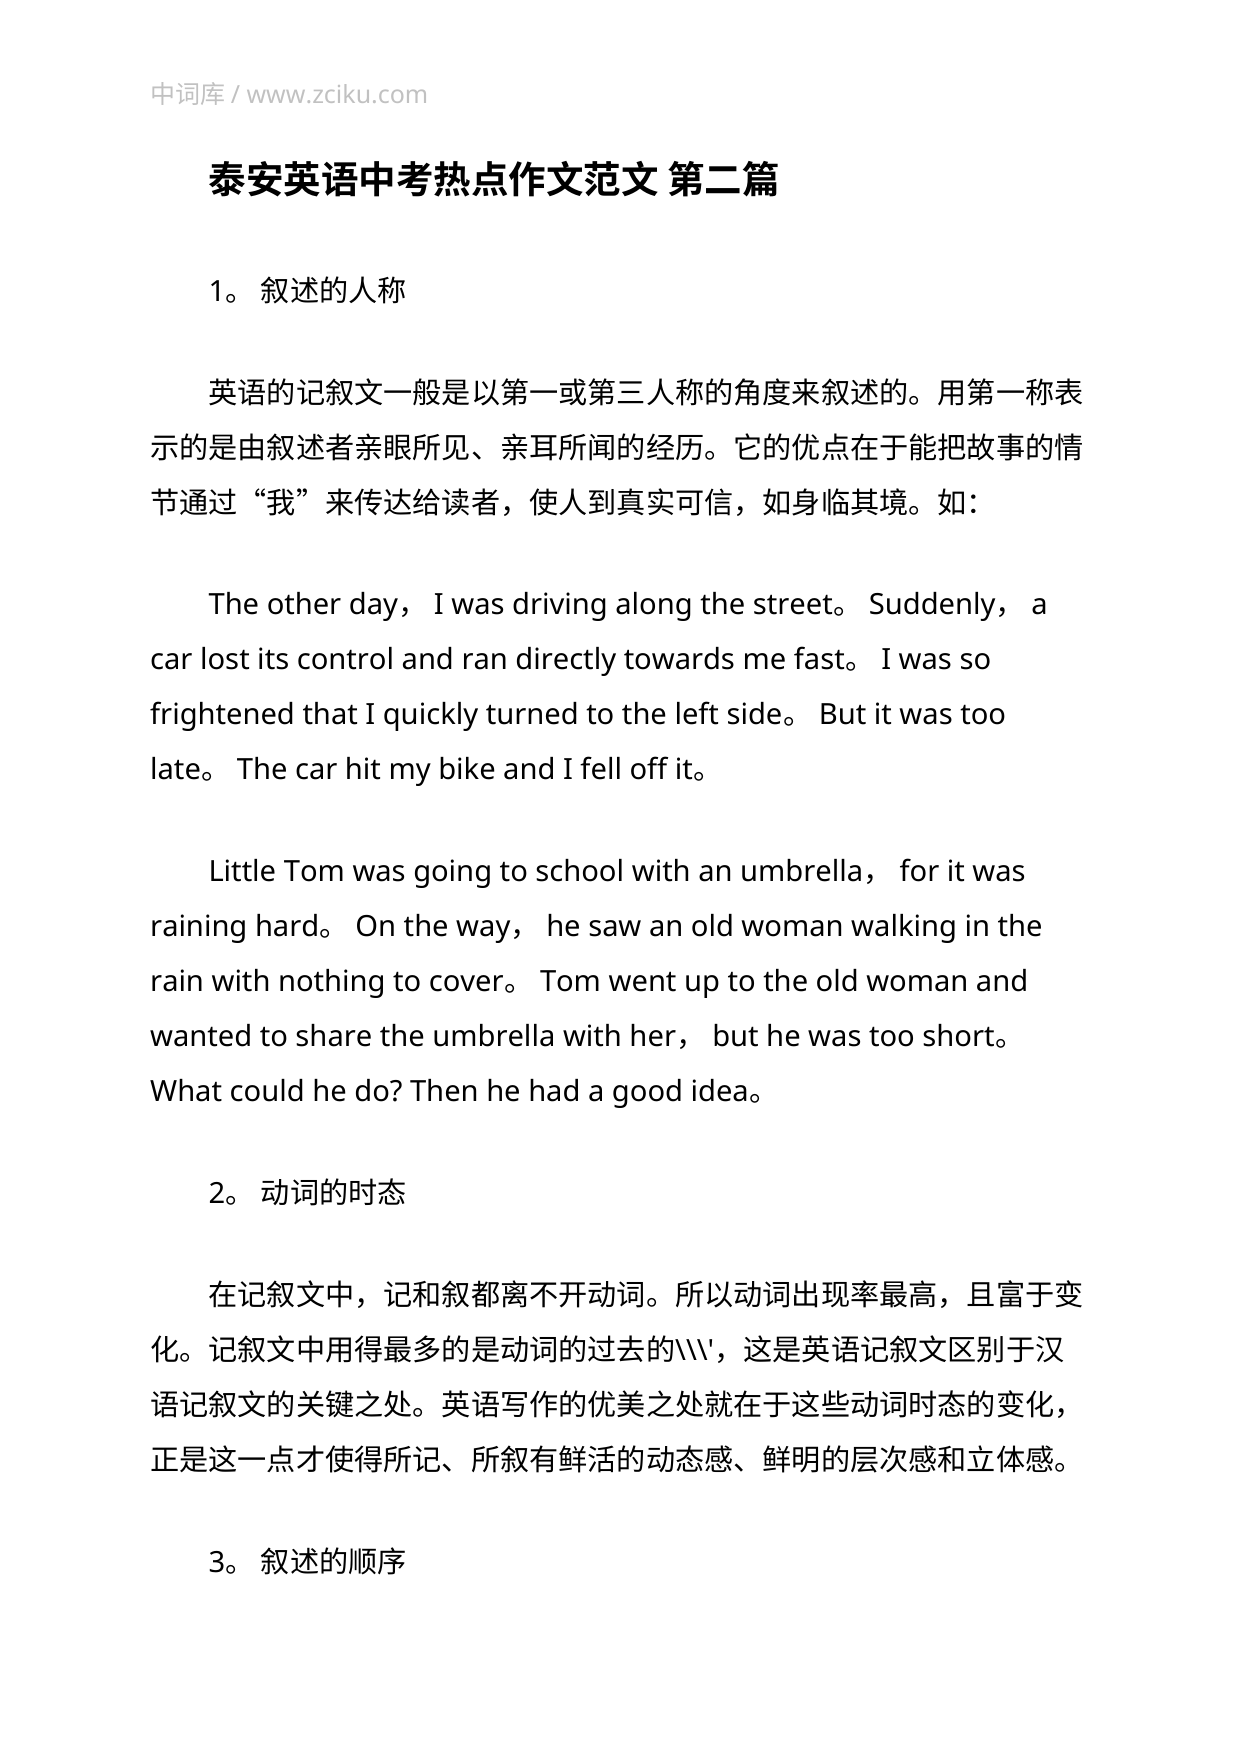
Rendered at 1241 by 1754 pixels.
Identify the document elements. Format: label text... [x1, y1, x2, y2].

text The other day， I was driving along the street。 Suddenly， a car lost its control and ran directly towards me fast。 I was so frightened that I quickly turned to the left side。 But it was too late。 The car hit my bike and I fell off it。 [150, 581, 1090, 788]
text 2。 动词的时态 [150, 1170, 1090, 1212]
text 泰安英语中考热点作文范文 第二篇 [150, 150, 1090, 204]
text 在记叙文中，记和叙都离不开动词。所以动词出现率最高，且富于变化。记叙文中用得最多的是动词的过去的\\\'，这是英语记叙文区别于汉语记叙文的关键之处。英语写作的优美之处就在于这些动词时态的变化，正是这一点才使得所记、所叙有鲜活的动态感、鲜明的层次感和立体感。 [150, 1272, 1090, 1479]
text 英语的记叙文一般是以第一或第三人称的角度来叙述的。用第一称表示的是由叙述者亲眼所见、亲耳所闻的经历。它的优点在于能把故事的情节通过“我”来传达给读者，使人到真实可信，如身临其境。如： [150, 369, 1090, 521]
text 1。 叙述的人称 [150, 267, 1090, 310]
text Little Tom was going to school with an umbrella， for it was raining hard。 On the way， he saw an old woman walking in the rain with nothing to cover。 Tom went up to the old woman and wanted to share the umbrella with her， but he was too short。 What could he do? Then he had a good idea。 [150, 848, 1090, 1110]
text 3。 叙述的顺序 [150, 1538, 1090, 1581]
